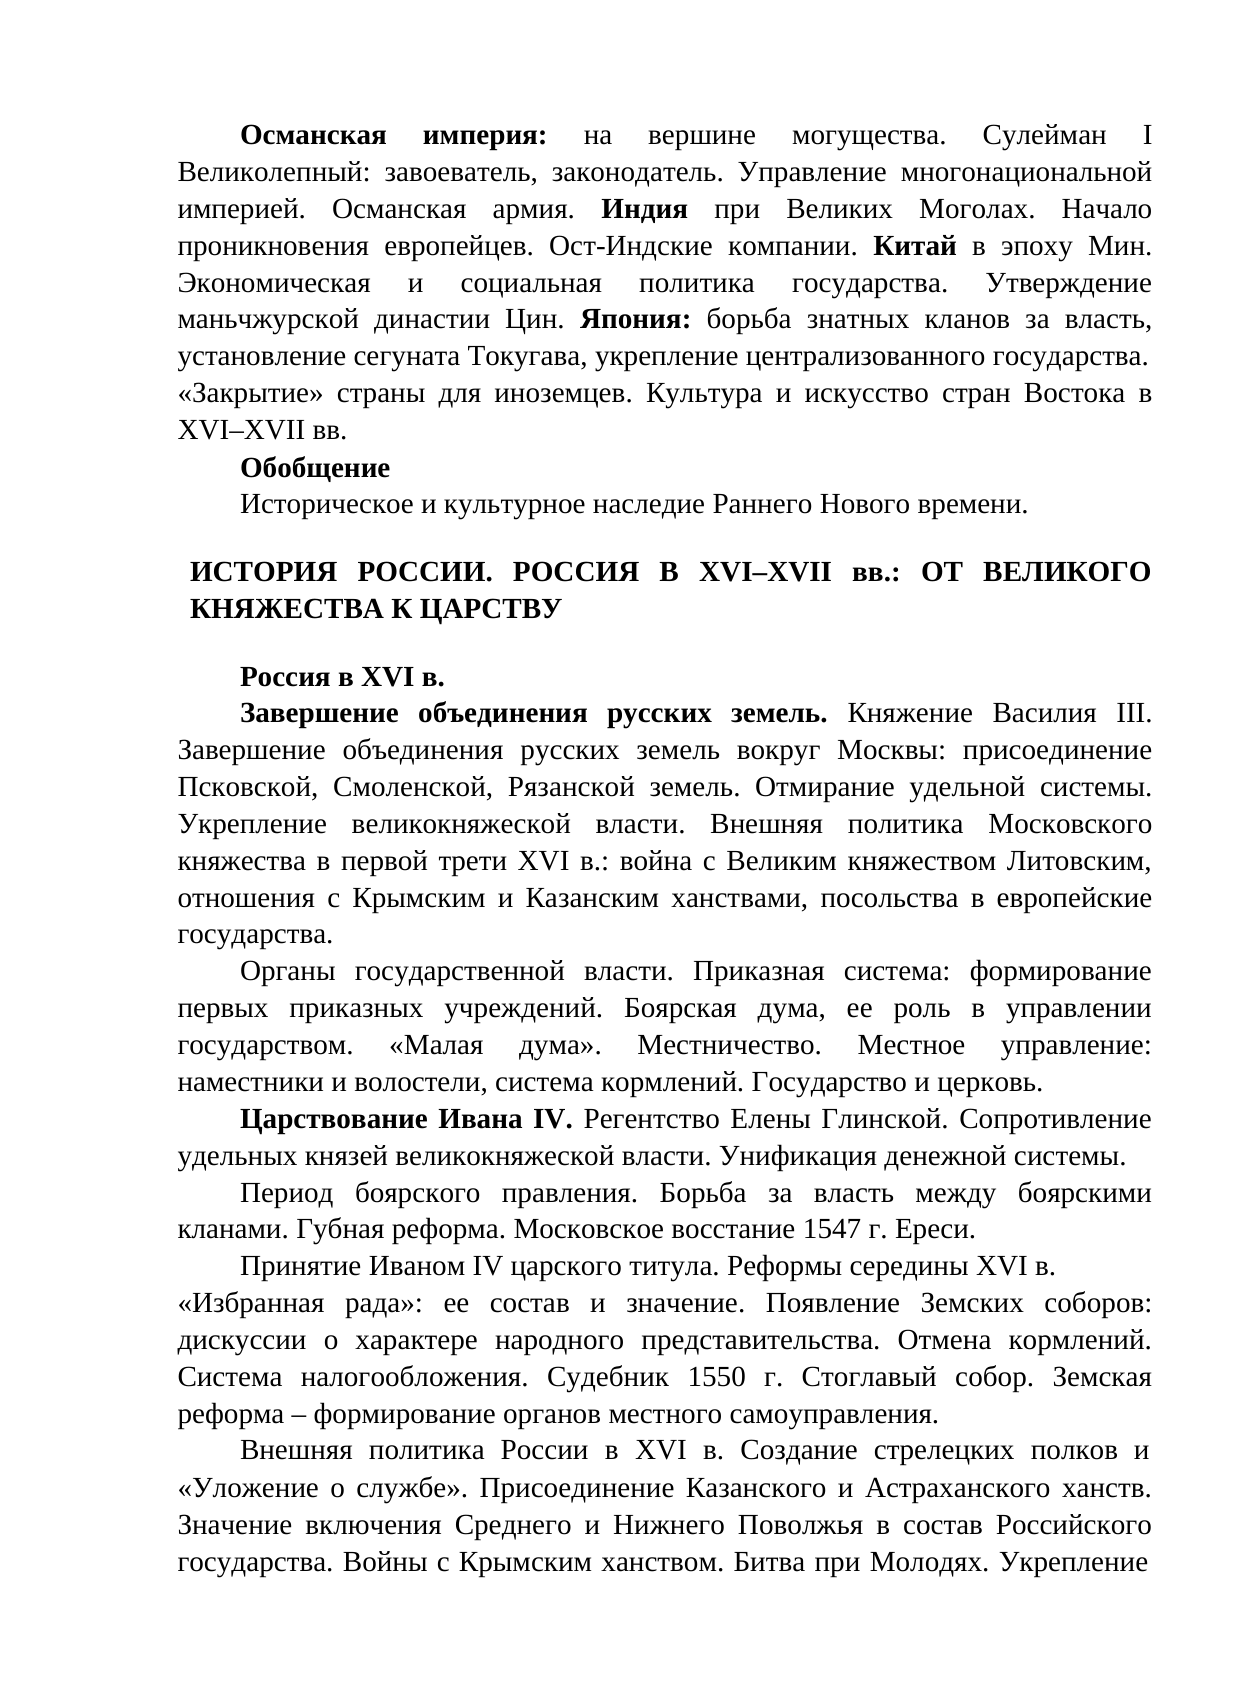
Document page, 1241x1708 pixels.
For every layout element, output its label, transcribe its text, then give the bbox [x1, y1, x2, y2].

text «Закрытие» страны для иноземцев. Культура и искусство стран Востока в XVI–XVII вв. [177, 375, 1152, 446]
text Османская империя: на вершине могущества. Сулейман I Великолепный: завоеватель, законодатель. Управление многонациональной империей. Османская армия. Индия при Великих Моголах. Начало проникновения европейцев. Ост-Индские компании. Китай в эпоху Мин. Экономическая и социальная политика государства. Утверждение маньчжурской династии Цин. Япония: борьба знатных кланов за власть, установление сегуната Токугава, укрепление централизованного государства. [177, 117, 1152, 372]
text Историческое и культурное наследие Раннего Нового времени. [240, 486, 1169, 520]
text Внешняя политика России в XVI в. Создание стрелецких полков и [240, 1433, 1169, 1466]
subtitle ИСТОРИЯ РОССИИ. РОССИЯ В XVI–XVII вв.: ОТ ВЕЛИКОГО КНЯЖЕСТВА К ЦАРСТВУ [190, 554, 1152, 625]
text Принятие Иваном IV царского титула. Реформы середины XVI в. [240, 1248, 1169, 1282]
text «Уложение о службе». Присоединение Казанского и Астраханского ханств. Значение включения Среднего и Нижнего Поволжья в состав Российского государства. Войны с Крымским ханством. Битва при Молодях. Укрепление [177, 1470, 1152, 1577]
text «Избранная рада»: ее состав и значение. Появление Земских соборов: дискуссии о характере народного представительства. Отмена кормлений. Система налогообложения. Судебник 1550 г. Стоглавый собор. Земская реформа – формирование органов местного самоуправления. [177, 1286, 1152, 1430]
text Царствование Ивана IV. Регентство Елены Глинской. Сопротивление удельных князей великокняжеской власти. Унификация денежной системы. [177, 1101, 1152, 1171]
text Россия в XVI в. [240, 659, 1169, 692]
text Органы государственной власти. Приказная система: формирование первых приказных учреждений. Боярская дума, ее роль в управлении государством. «Малая дума». Местничество. Местное управление: наместники и волостели, система кормлений. Государство и церковь. [177, 953, 1152, 1098]
text Период боярского правления. Борьба за власть между боярскими кланами. Губная реформа. Московское восстание 1547 г. Ереси. [177, 1175, 1152, 1245]
text Завершение объединения русских земель. Княжение Василия III. Завершение объединения русских земель вокруг Москвы: присоединение Псковской, Смоленской, Рязанской земель. Отмирание удельной системы. Укрепление великокняжеской власти. Внешняя политика Московского княжества в первой трети XVI в.: война с Великим княжеством Литовским, отношения с Крымским и Казанским ханствами, посольства в европейские государства. [177, 695, 1152, 950]
subtitle Обобщение [240, 450, 1169, 483]
